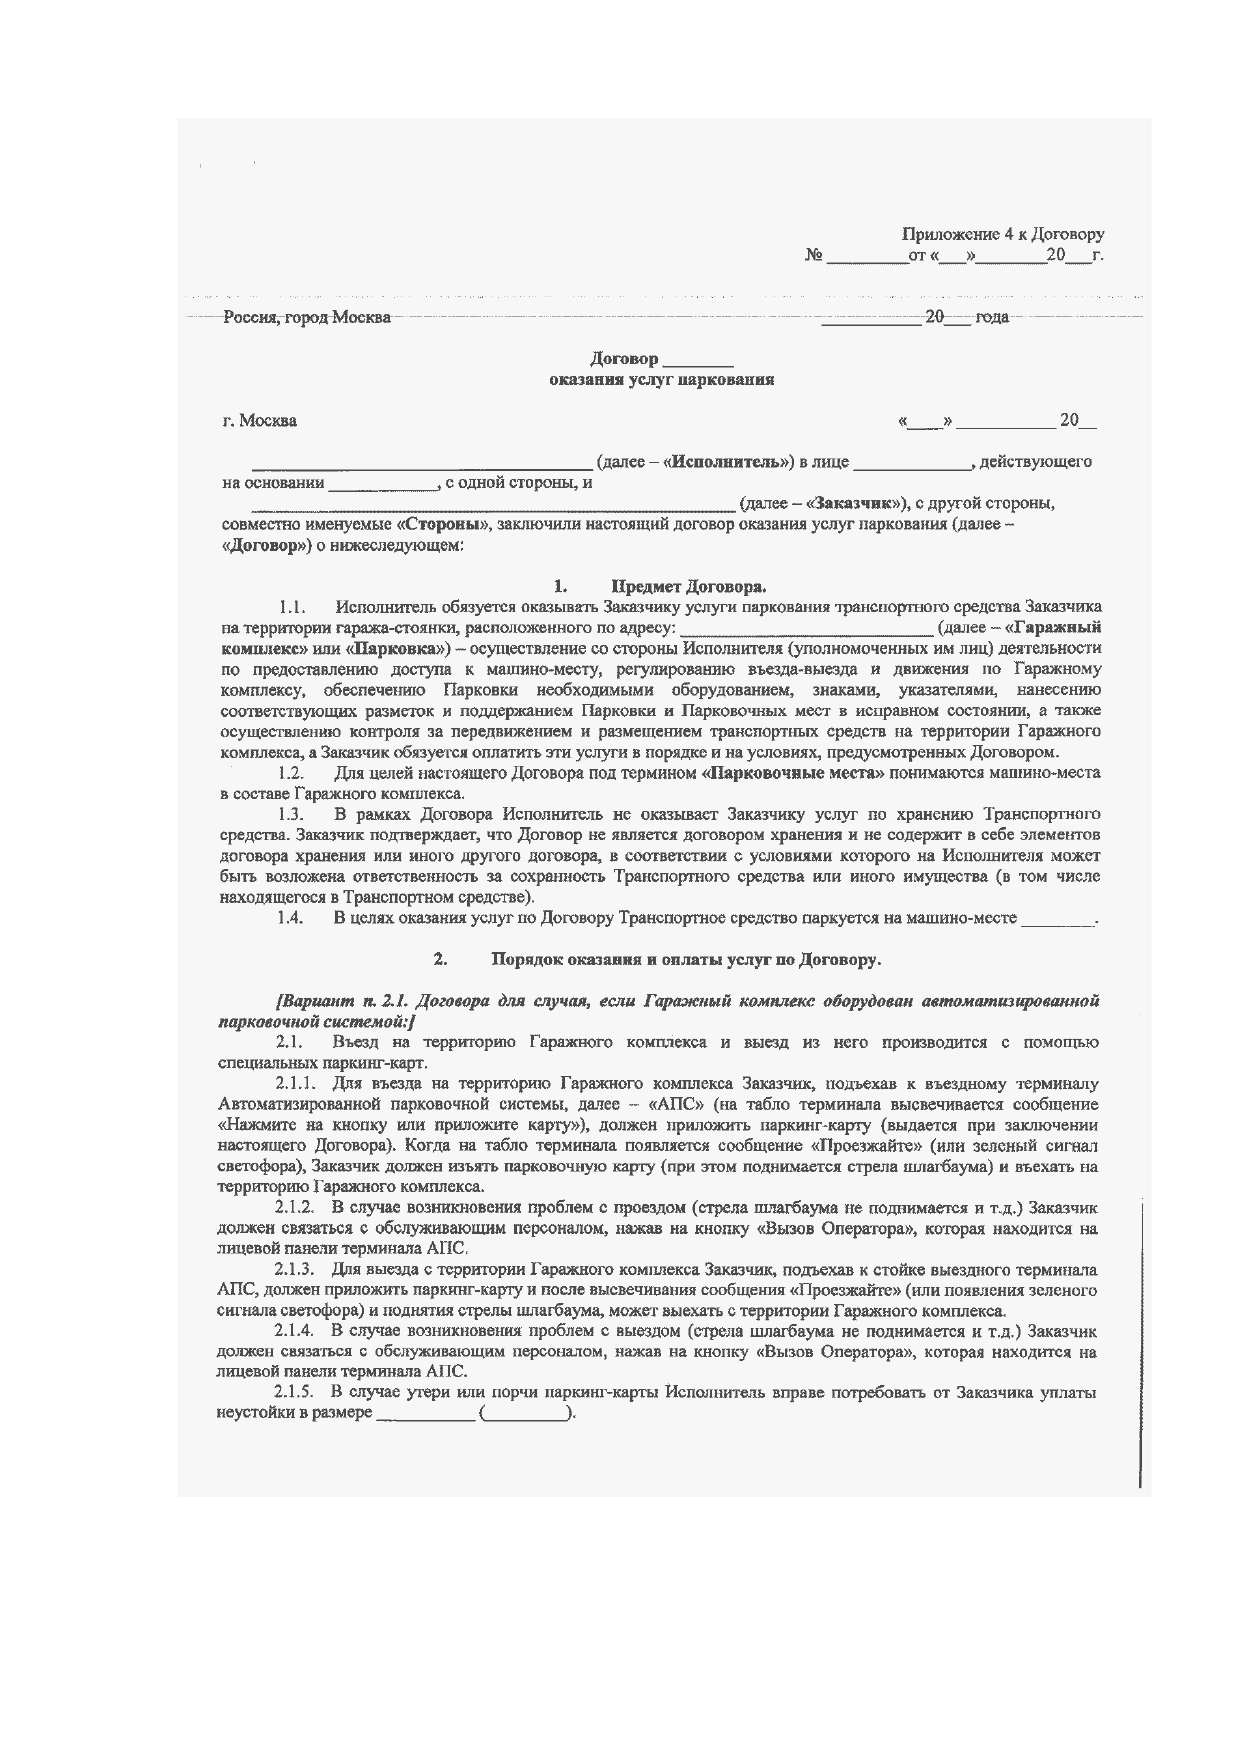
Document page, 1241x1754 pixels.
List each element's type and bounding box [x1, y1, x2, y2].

picture [177, 118, 1152, 1497]
